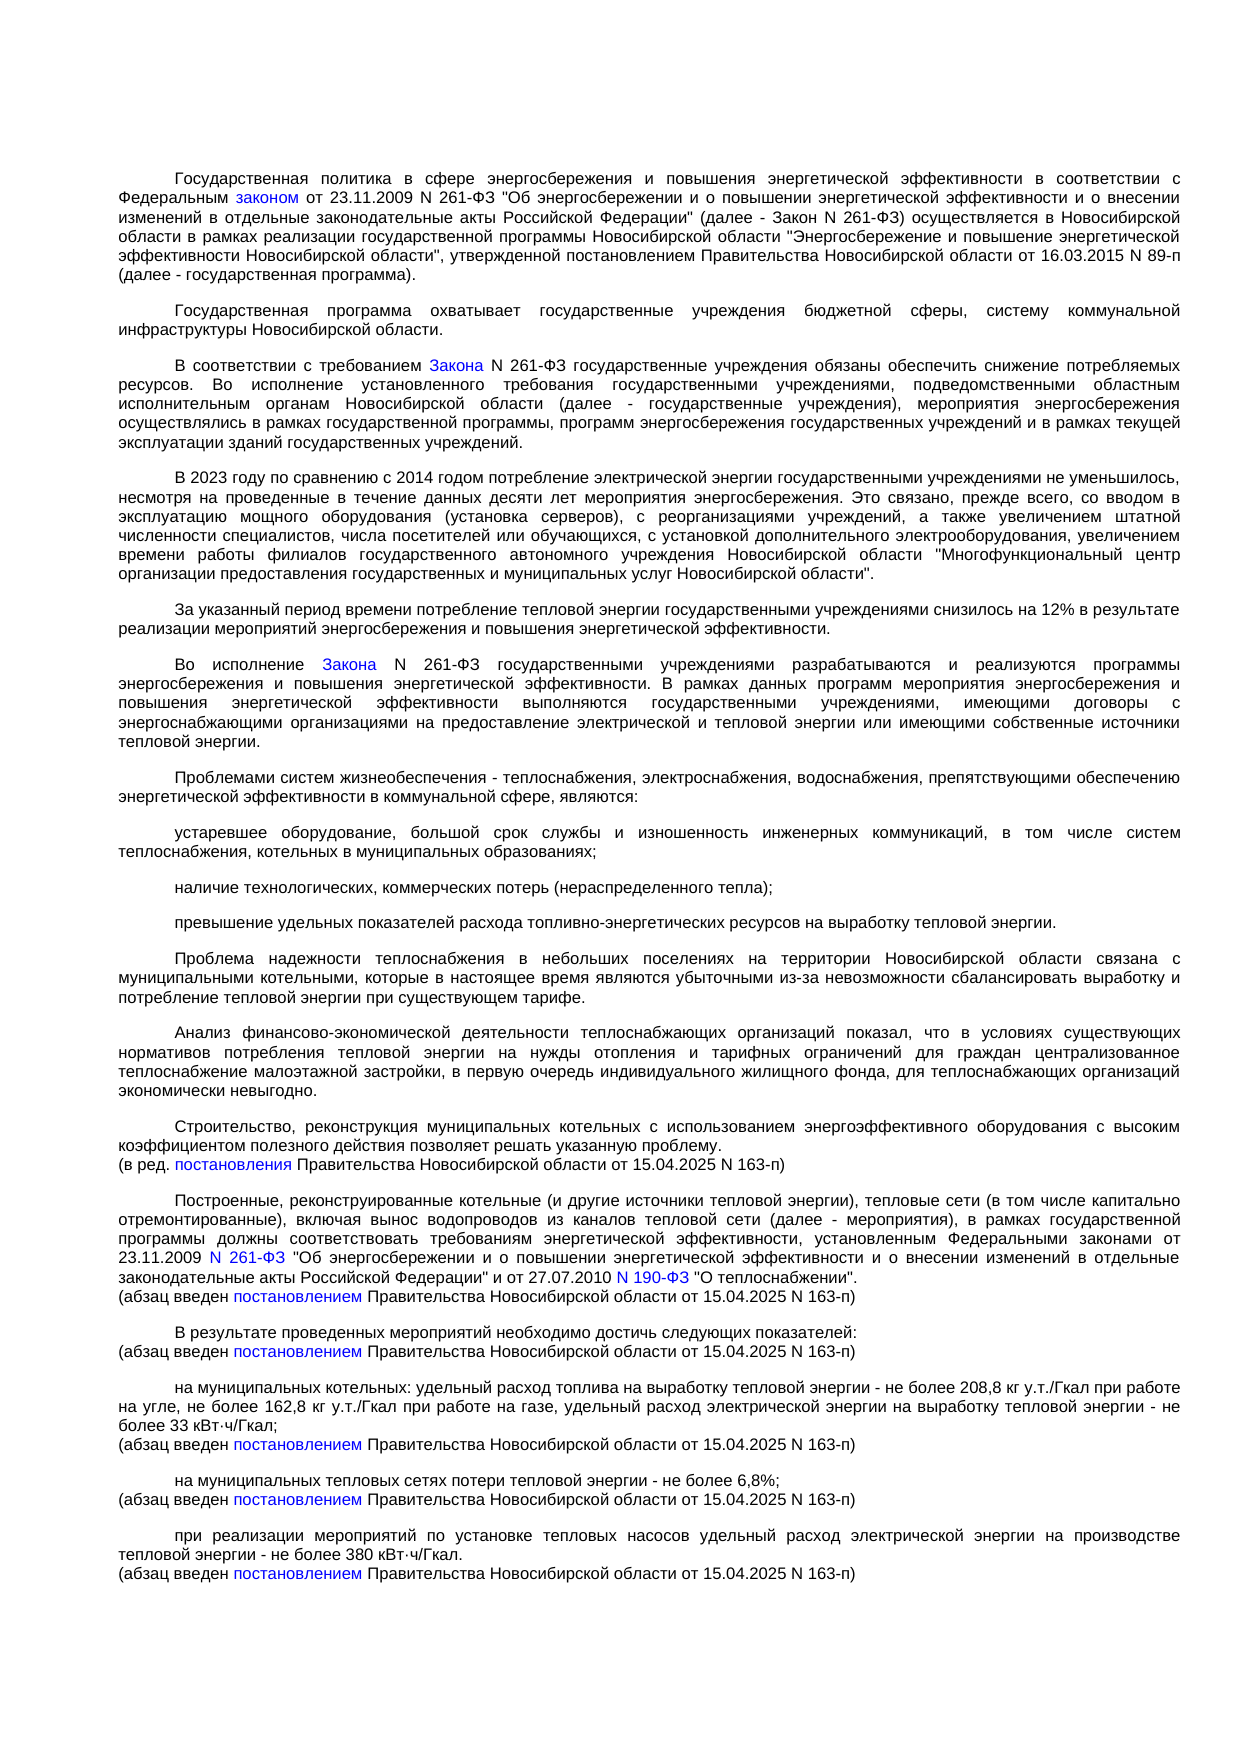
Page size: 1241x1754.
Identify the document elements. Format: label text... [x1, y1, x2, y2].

text на муниципальных котельных: удельный расход топлива на выработку тепловой энергии - не более 208,8 кг у.т./Гкал при работе на угле, не более 162,8 кг у.т./Гкал при работе на газе, удельный расход электрической энергии на выработку тепловой энергии - не более 33 кВт·ч/Гкал; [118, 1377, 1181, 1435]
text За указанный период времени потребление тепловой энергии государственными учреждениями снизилось на 12% в результате реализации мероприятий энергосбережения и повышения энергетической эффективности. [118, 600, 1181, 638]
text (абзац введен постановлением Правительства Новосибирской области от 15.04.2025 N 163-п) [118, 1490, 1181, 1509]
text Во исполнение Закона N 261-ФЗ государственными учреждениями разрабатываются и реализуются программы энергосбережения и повышения энергетической эффективности. В рамках данных программ мероприятия энергосбережения и повышения энергетической эффективности выполняются государственными учреждениями, имеющими договоры с энергоснабжающими организациями на предоставление электрической и тепловой энергии или имеющими собственные источники тепловой энергии. [118, 655, 1181, 751]
text на муниципальных тепловых сетях потери тепловой энергии - не более 6,8%; [118, 1471, 1181, 1490]
text (в ред. постановления Правительства Новосибирской области от 15.04.2025 N 163-п) [118, 1155, 1181, 1174]
text Построенные, реконструированные котельные (и другие источники тепловой энергии), тепловые сети (в том числе капитально отремонтированные), включая вынос водопроводов из каналов тепловой сети (далее - мероприятия), в рамках государственной программы должны соответствовать требованиям энергетической эффективности, установленным Федеральными законами от 23.11.2009 N 261-ФЗ "Об энергосбережении и о повышении энергетической эффективности и о внесении изменений в отдельные законодательные акты Российской Федерации" и от 27.07.2010 N 190-ФЗ "О теплоснабжении". [118, 1191, 1181, 1287]
text Строительство, реконструкция муниципальных котельных с использованием энергоэффективного оборудования с высоким коэффициентом полезного действия позволяет решать указанную проблему. [118, 1117, 1181, 1155]
text Проблемами систем жизнеобеспечения - теплоснабжения, электроснабжения, водоснабжения, препятствующими обеспечению энергетической эффективности в коммунальной сфере, являются: [118, 767, 1181, 806]
text В 2023 году по сравнению с 2014 годом потребление электрической энергии государственными учреждениями не уменьшилось, несмотря на проведенные в течение данных десяти лет мероприятия энергосбережения. Это связано, прежде всего, со вводом в эксплуатацию мощного оборудования (установка серверов), с реорганизациями учреждений, а также увеличением штатной численности специалистов, числа посетителей или обучающихся, с установкой дополнительного электрооборудования, увеличением времени работы филиалов государственного автономного учреждения Новосибирской области "Многофункциональный центр организации предоставления государственных и муниципальных услуг Новосибирской области". [118, 468, 1181, 583]
text (абзац введен постановлением Правительства Новосибирской области от 15.04.2025 N 163-п) [118, 1287, 1181, 1306]
text В соответствии с требованием Закона N 261-ФЗ государственные учреждения обязаны обеспечить снижение потребляемых ресурсов. Во исполнение установленного требования государственными учреждениями, подведомственными областным исполнительным органам Новосибирской области (далее - государственные учреждения), мероприятия энергосбережения осуществлялись в рамках государственной программы, программ энергосбережения государственных учреждений и в рамках текущей эксплуатации зданий государственных учреждений. [118, 356, 1181, 452]
text Государственная программа охватывает государственные учреждения бюджетной сферы, систему коммунальной инфраструктуры Новосибирской области. [118, 301, 1181, 339]
text устаревшее оборудование, большой срок службы и изношенность инженерных коммуникаций, в том числе систем теплоснабжения, котельных в муниципальных образованиях; [118, 822, 1181, 861]
text при реализации мероприятий по установке тепловых насосов удельный расход электрической энергии на производстве тепловой энергии - не более 380 кВт·ч/Гкал. [118, 1526, 1181, 1564]
text Проблема надежности теплоснабжения в небольших поселениях на территории Новосибирской области связана с муниципальными котельными, которые в настоящее время являются убыточными из-за невозможности сбалансировать выработку и потребление тепловой энергии при существующем тарифе. [118, 949, 1181, 1007]
text наличие технологических, коммерческих потерь (нераспределенного тепла); [118, 877, 1181, 897]
text превышение удельных показателей расхода топливно-энергетических ресурсов на выработку тепловой энергии. [118, 913, 1181, 932]
text Анализ финансово-экономической деятельности теплоснабжающих организаций показал, что в условиях существующих нормативов потребления тепловой энергии на нужды отопления и тарифных ограничений для граждан централизованное теплоснабжение малоэтажной застройки, в первую очередь индивидуального жилищного фонда, для теплоснабжающих организаций экономически невыгодно. [118, 1023, 1181, 1100]
text В результате проведенных мероприятий необходимо достичь следующих показателей: [118, 1322, 1181, 1342]
text (абзац введен постановлением Правительства Новосибирской области от 15.04.2025 N 163-п) [118, 1564, 1181, 1583]
text (абзац введен постановлением Правительства Новосибирской области от 15.04.2025 N 163-п) [118, 1435, 1181, 1454]
text (абзац введен постановлением Правительства Новосибирской области от 15.04.2025 N 163-п) [118, 1342, 1181, 1361]
text Государственная политика в сфере энергосбережения и повышения энергетической эффективности в соответствии с Федеральным законом от 23.11.2009 N 261-ФЗ "Об энергосбережении и о повышении энергетической эффективности и о внесении изменений в отдельные законодательные акты Российской Федерации" (далее - Закон N 261-ФЗ) осуществляется в Новосибирской области в рамках реализации государственной программы Новосибирской области "Энергосбережение и повышение энергетической эффективности Новосибирской области", утвержденной постановлением Правительства Новосибирской области от 16.03.2015 N 89-п (далее - государственная программа). [118, 169, 1181, 284]
